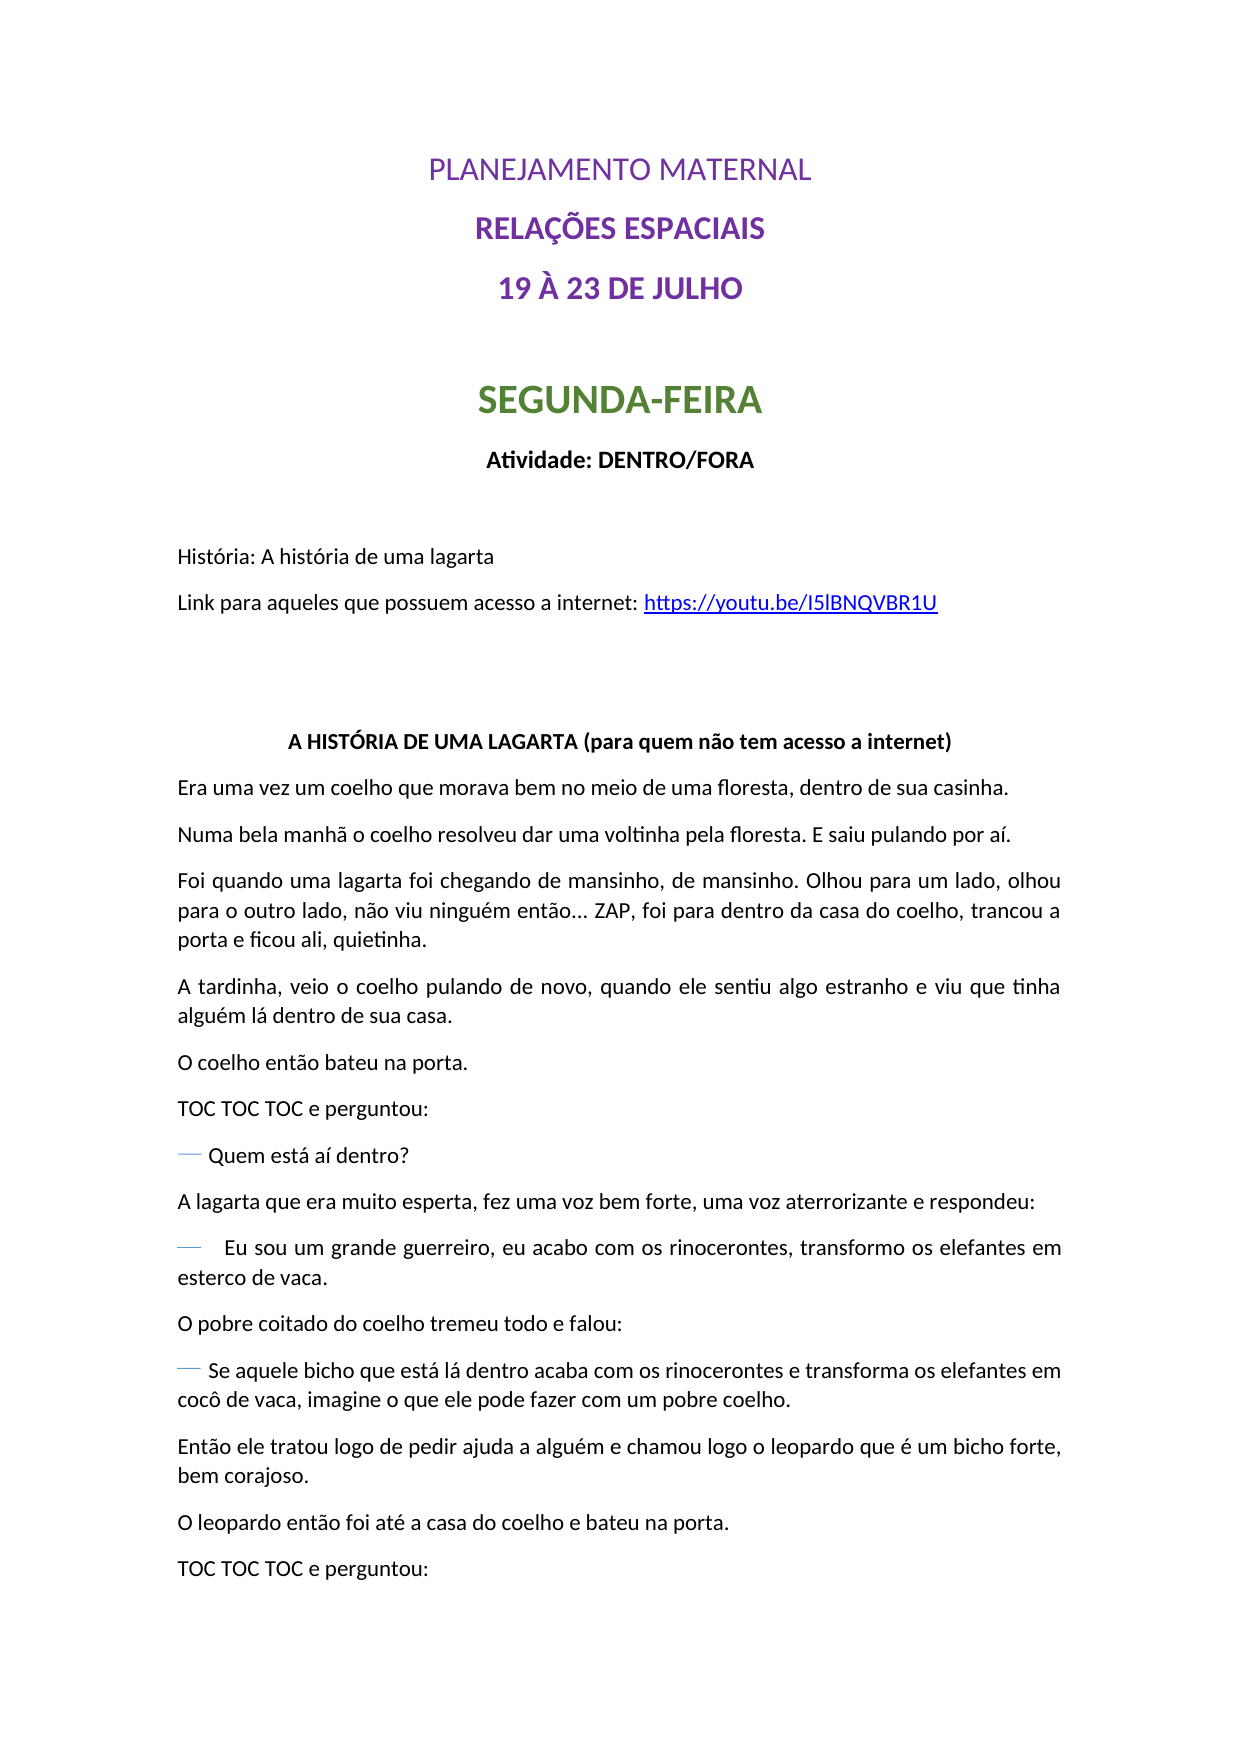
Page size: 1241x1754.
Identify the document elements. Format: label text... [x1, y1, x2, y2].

text SEGUNDA-FEIRA [177, 373, 1063, 424]
text Quem está aí dentro? [177, 1141, 1063, 1169]
text Se aquele bicho que está lá dentro acaba com os rinocerontes e transforma os elefantes em cocô de vaca, imagine o que ele pode fazer com um pobre coelho. [177, 1356, 1063, 1413]
text 19 À 23 DE JULHO [177, 267, 1063, 308]
text Link para aqueles que possuem acesso a internet: https://youtu.be/I5lBNQVBR1U [177, 588, 1063, 616]
text Eu sou um grande guerreiro, eu acabo com os rinocerontes, transformo os elefantes em esterco de vaca. [177, 1233, 1063, 1291]
text Atividade: DENTRO/FORA [177, 444, 1063, 474]
text PLANEJAMENTO MATERNAL [177, 148, 1063, 188]
text Era uma vez um coelho que morava bem no meio de uma floresta, dentro de sua casinha. [177, 773, 1063, 802]
text O pobre coitado do coelho tremeu todo e falou: [177, 1309, 1063, 1337]
text RELAÇÕES ESPACIAIS [177, 207, 1063, 248]
text A tardinha, veio o coelho pulando de novo, quando ele sentiu algo estranho e viu que tinha alguém lá dentro de sua casa. [177, 972, 1063, 1030]
text TOC TOC TOC e perguntou: [177, 1094, 1063, 1122]
text TOC TOC TOC e perguntou: [177, 1554, 1063, 1582]
text O leopardo então foi até a casa do coelho e bateu na porta. [177, 1508, 1063, 1536]
text Numa bela manhã o coelho resolveu dar uma voltinha pela floresta. E saiu pulando por aí. [177, 820, 1063, 848]
text História: A história de uma lagarta [177, 542, 1063, 570]
text Foi quando uma lagarta foi chegando de mansinho, de mansinho. Olhou para um lado, olhou para o outro lado, não viu ninguém então... ZAP, foi para dentro da casa do coelho, trancou a porta e ficou ali, quietinha. [177, 866, 1063, 954]
text A HISTÓRIA DE UMA LAGARTA (para quem não tem acesso a internet) [177, 727, 1063, 755]
text Então ele tratou logo de pedir ajuda a alguém e chamou logo o leopardo que é um bicho forte, bem corajoso. [177, 1432, 1063, 1489]
text O coelho então bateu na porta. [177, 1048, 1063, 1076]
text A lagarta que era muito esperta, fez uma voz bem forte, uma voz aterrorizante e respondeu: [177, 1187, 1063, 1215]
